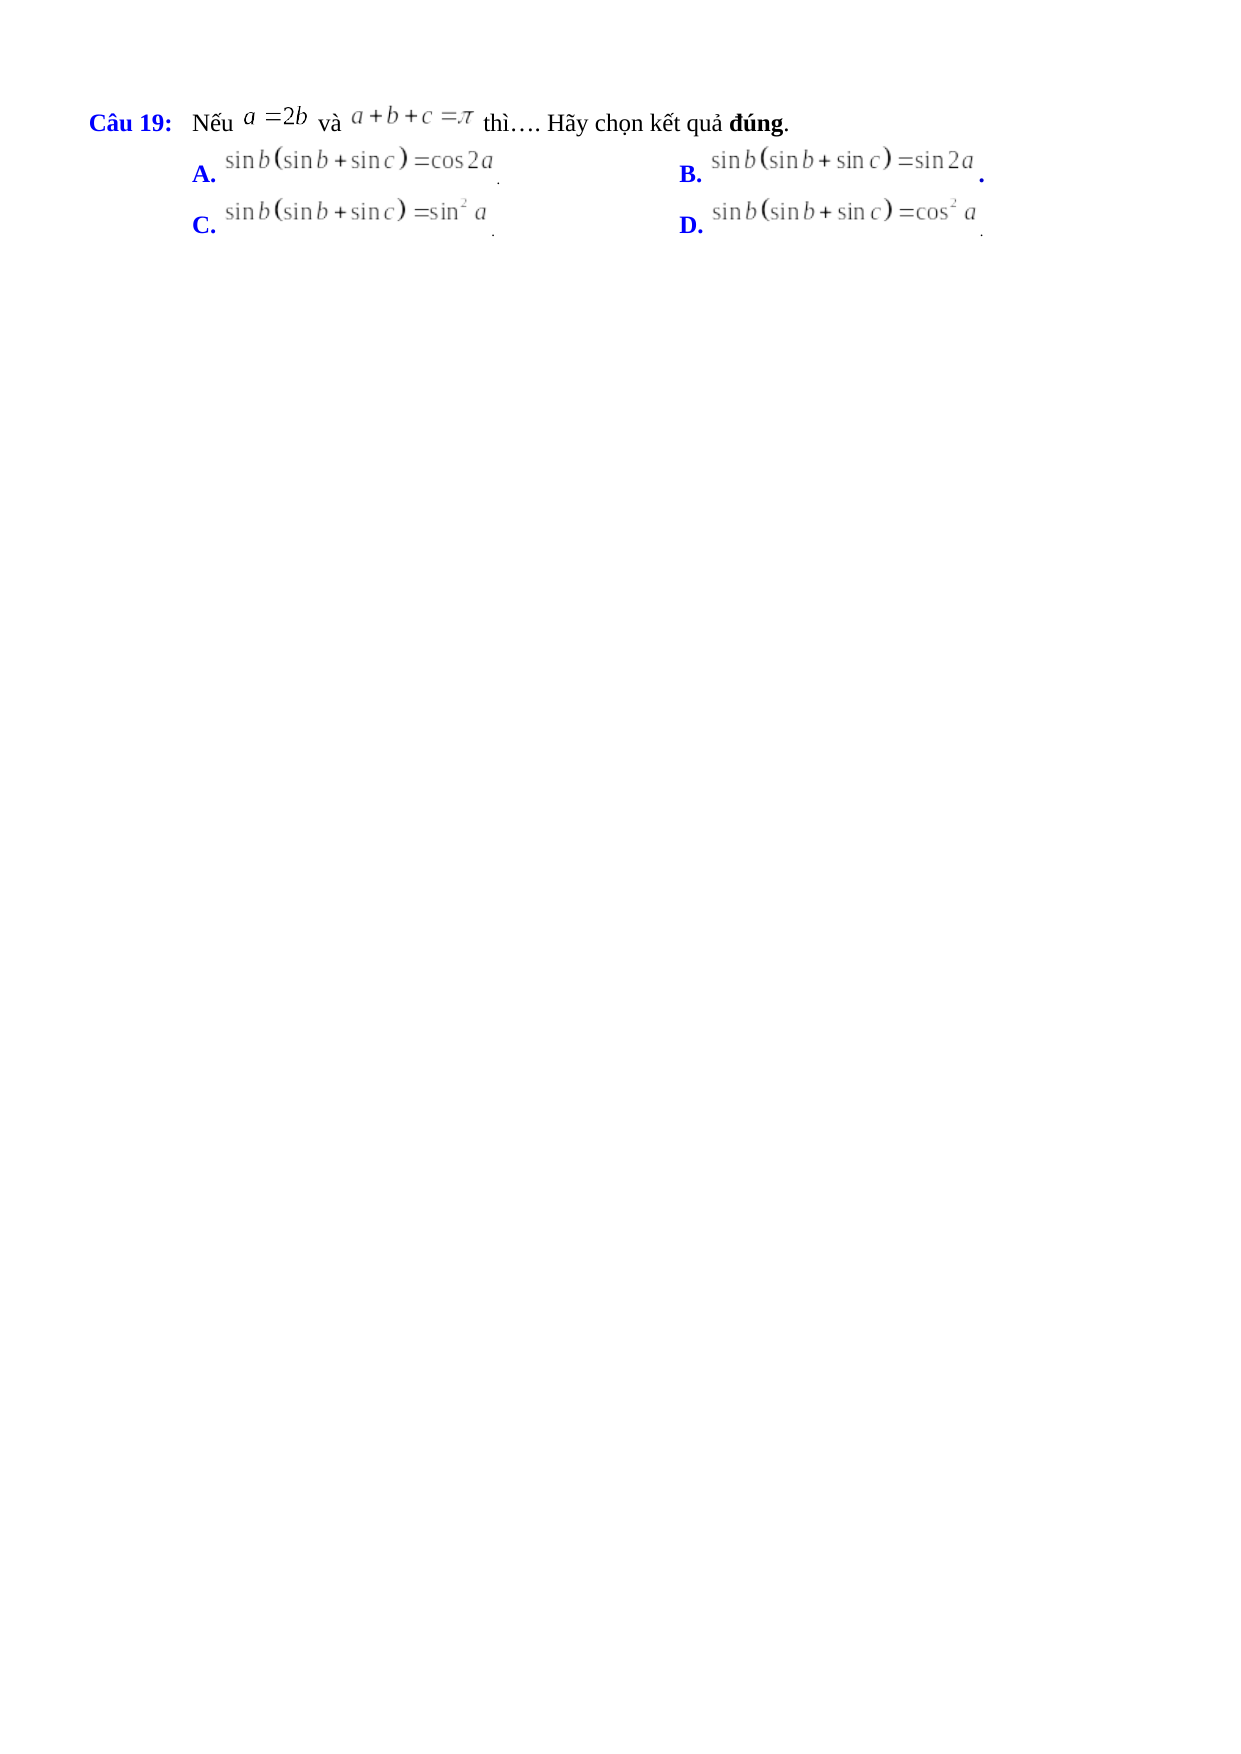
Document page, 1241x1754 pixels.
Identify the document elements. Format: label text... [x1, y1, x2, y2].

text A. . B. . [192, 141, 1152, 188]
list Nếu và thì…. Hãy chọn kết quả đúng. [88, 101, 1152, 136]
text C. . D. . [192, 192, 1152, 239]
